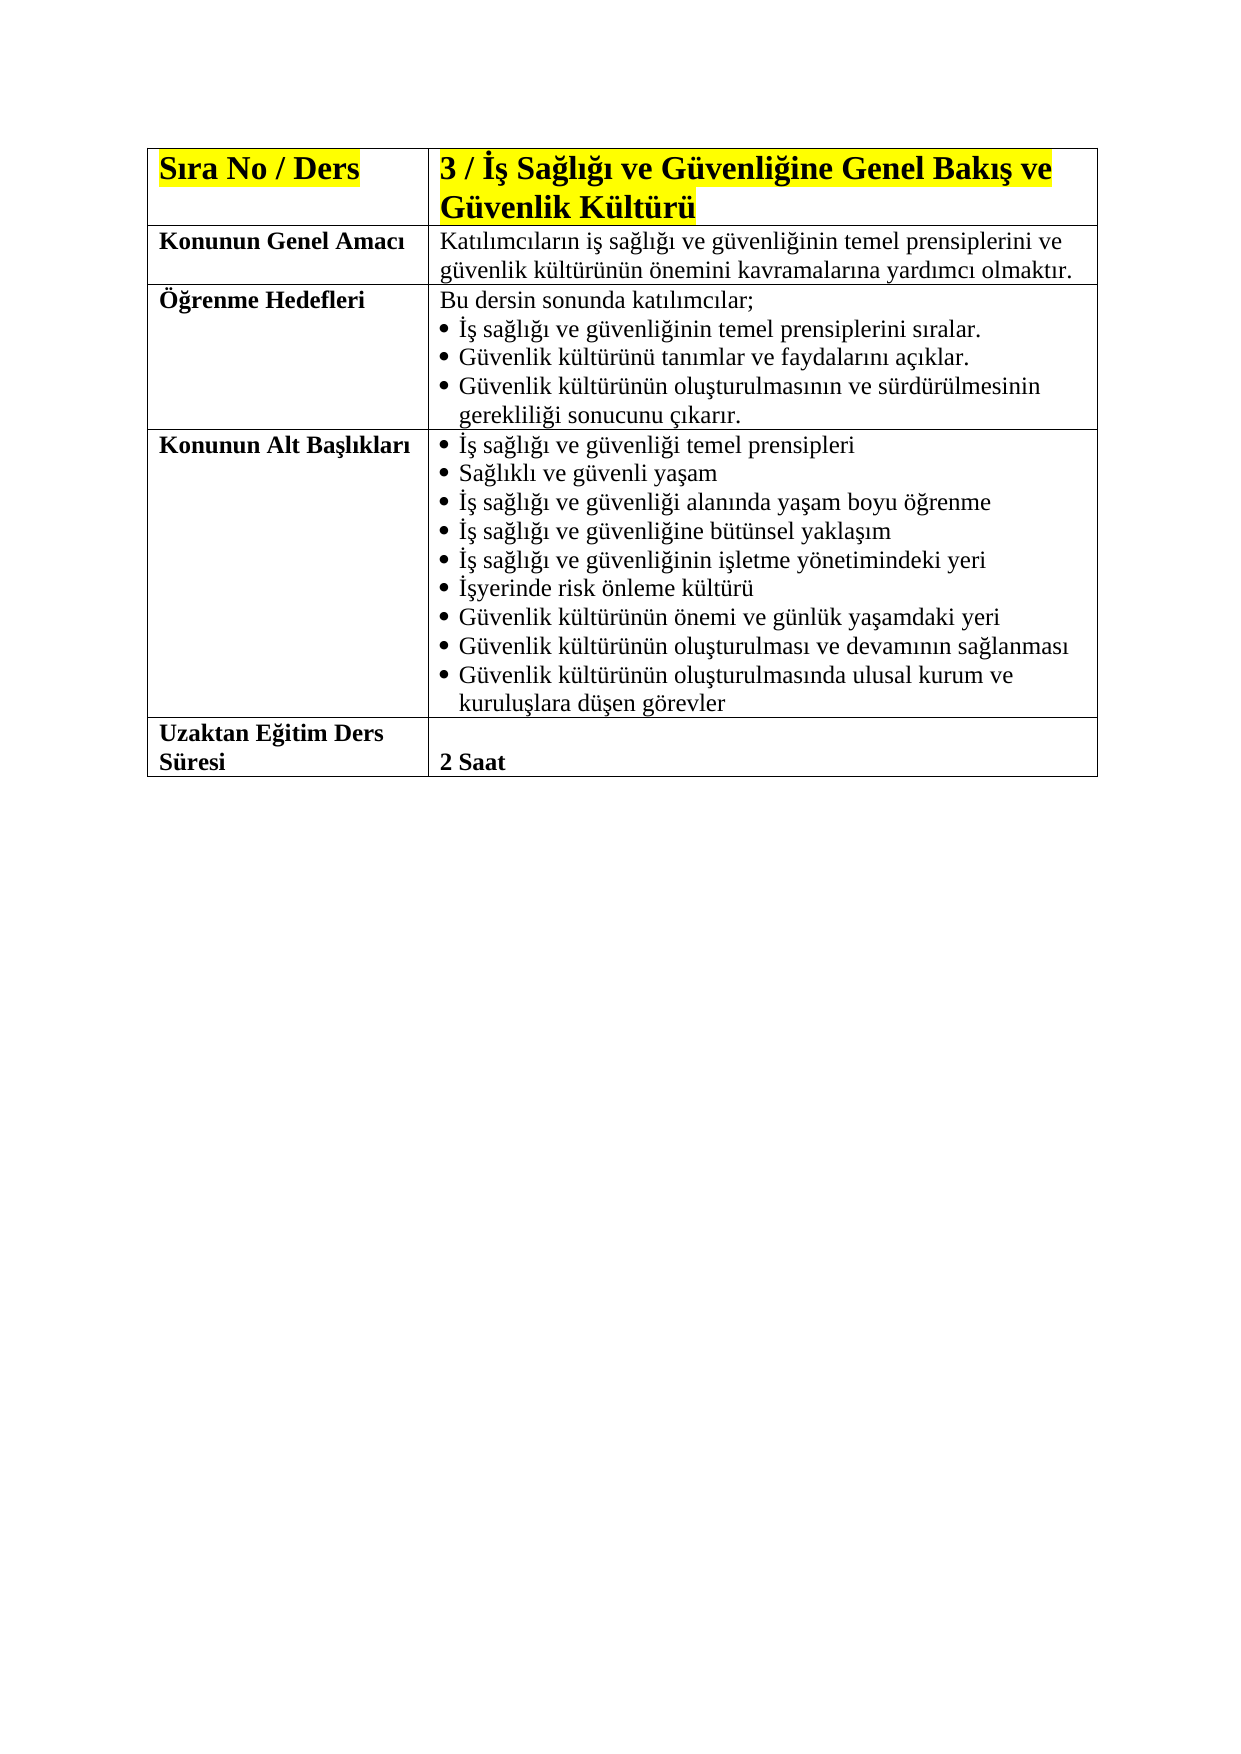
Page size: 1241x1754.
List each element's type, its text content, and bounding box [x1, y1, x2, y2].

table_cell Öğrenme Hedefleri [148, 285, 428, 429]
table_header 3 / İş Sağlığı ve Güvenliğine Genel Bakış ve Güvenlik Kültürü [696, 149, 1097, 225]
table_cell Bu dersin sonunda katılımcılar; İş sağlığı ve güvenliğinin temel prensiplerini sıralar. Güvenlik kültürünü tanımlar ve faydalarını açıklar. Güvenlik kültürünün oluşturulmasının ve sürdürülmesinin gerekliliği sonucunu çıkarır. [429, 285, 1097, 429]
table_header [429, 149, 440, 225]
table_cell İş sağlığı ve güvenliği temel prensipleri Sağlıklı ve güvenli yaşam İş sağlığı ve güvenliği alanında yaşam boyu öğrenme İş sağlığı ve güvenliğine bütünsel yaklaşım İş sağlığı ve güvenliğinin işletme yönetimindeki yeri İşyerinde risk önleme kültürü Güvenlik kültürünün önemi ve günlük yaşamdaki yeri Güvenlik kültürünün oluşturulması ve devamının sağlanması Güvenlik kültürünün oluşturulmasında ulusal kurum ve kuruluşlara düşen görevler [429, 430, 1097, 717]
table_cell Uzaktan Eğitim Ders Süresi [148, 718, 428, 776]
table_cell Konunun Alt Başlıkları [148, 430, 428, 717]
table_cell 2 Saat [429, 718, 1097, 776]
table_header Sıra No / Ders [148, 149, 428, 225]
table_cell Konunun Genel Amacı [148, 226, 428, 284]
table_cell Katılımcıların iş sağlığı ve güvenliğinin temel prensiplerini ve güvenlik kültürünün önemini kavramalarına yardımcı olmaktır. [429, 226, 1097, 284]
